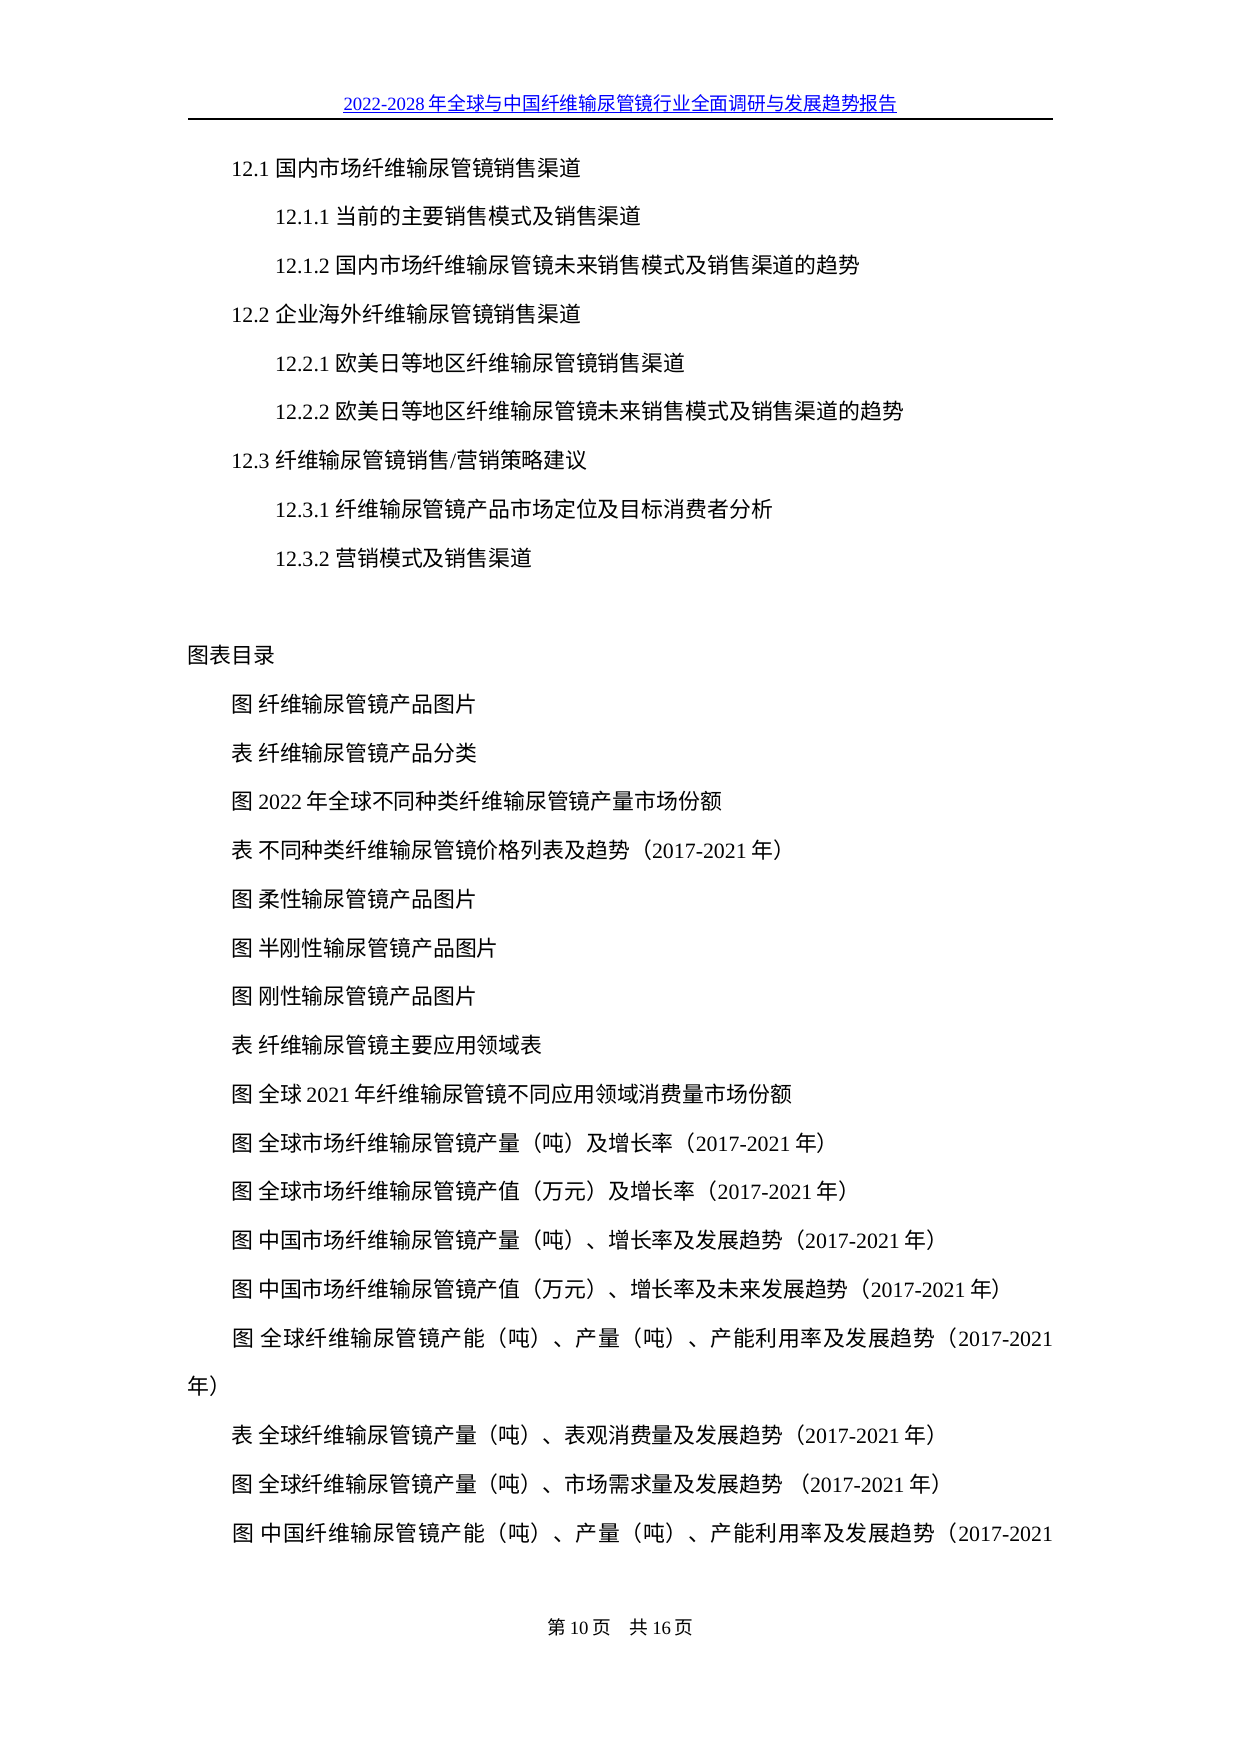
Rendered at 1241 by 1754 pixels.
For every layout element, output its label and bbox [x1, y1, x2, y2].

text [187, 150, 1053, 1548]
